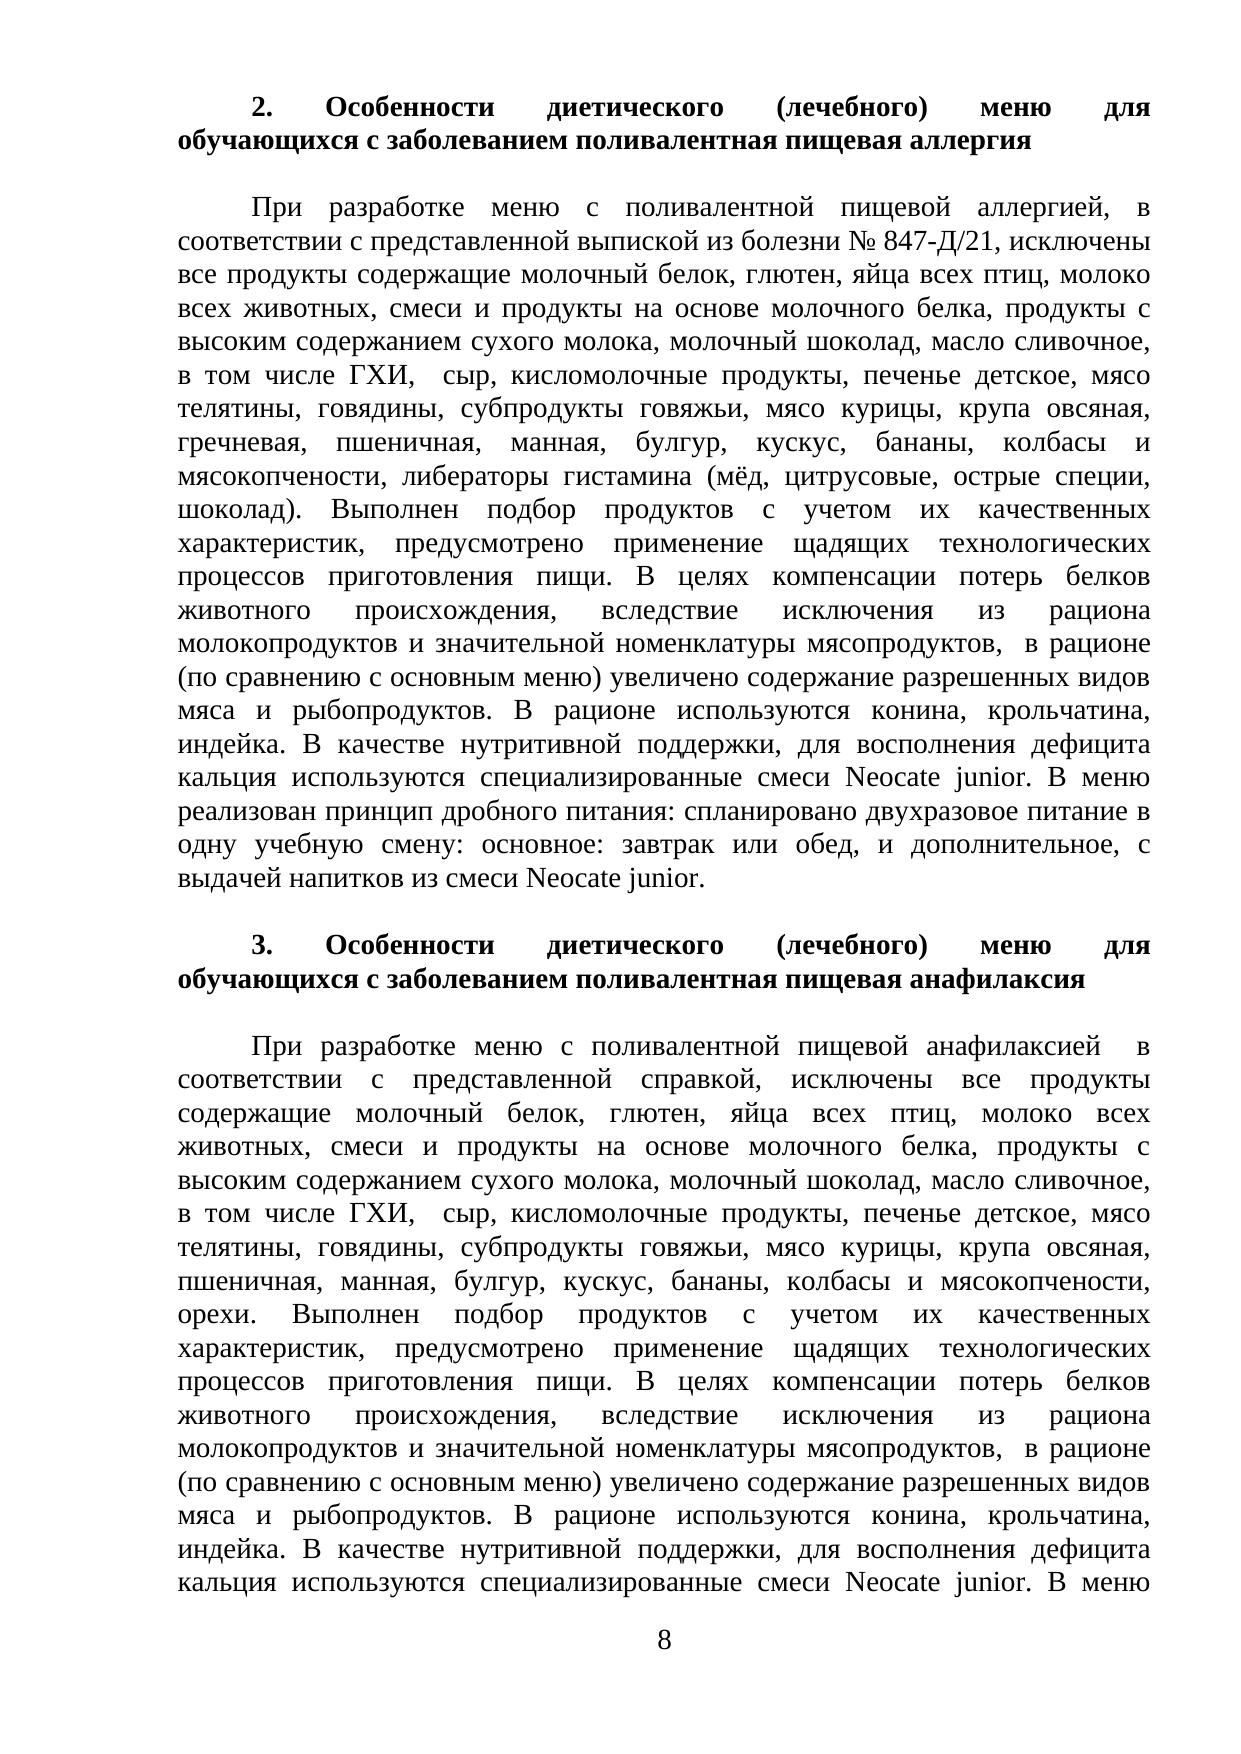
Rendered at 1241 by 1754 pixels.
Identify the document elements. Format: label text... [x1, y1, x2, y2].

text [177, 1028, 1152, 1598]
list Особенности диетического (лечебного) меню для обучающихся с заболеванием поливалентная пищевая аллергия [177, 89, 1152, 156]
list Особенности диетического (лечебного) меню для обучающихся с заболеванием поливалентная пищевая анафилаксия [177, 927, 1152, 994]
text При разработке меню с поливалентной пищевой аллергией, в соответствии с представленной выпиской из болезни № 847-Д/21, исключены все продукты содержащие молочный белок, глютен, яйца всех птиц, молоко всех животных, смеси и продукты на основе молочного белка, продукты с высоким содержанием сухого молока, молочный шоколад, масло сливочное, в том числе ГХИ, сыр, кисломолочные продукты, печенье детское, мясо телятины, говядины, субпродукты говяжьи, мясо курицы, крупа овсяная, гречневая, пшеничная, манная, булгур, кускус, бананы, колбасы и мясокопчености, либераторы гистамина (мёд, цитрусовые, острые специи, шоколад). Выполнен подбор продуктов с учетом их качественных характеристик, предусмотрено применение щадящих технологических процессов приготовления пищи. В целях компенсации потерь белков животного происхождения, вследствие исключения из рациона молокопродуктов и значительной номенклатуры мясопродуктов, в рационе (по сравнению с основным меню) увеличено содержание разрешенных видов мяса и рыбопродуктов. В рационе используются конина, крольчатина, индейка. В качестве нутритивной поддержки, для восполнения дефицита кальция используются специализированные смеси Neocate junior. В меню реализован принцип дробного питания: спланировано двухразовое питание в одну учебную смену: основное: завтрак или обед, и дополнительное, с выдачей напитков из смеси Neocate junior. [177, 189, 1152, 894]
